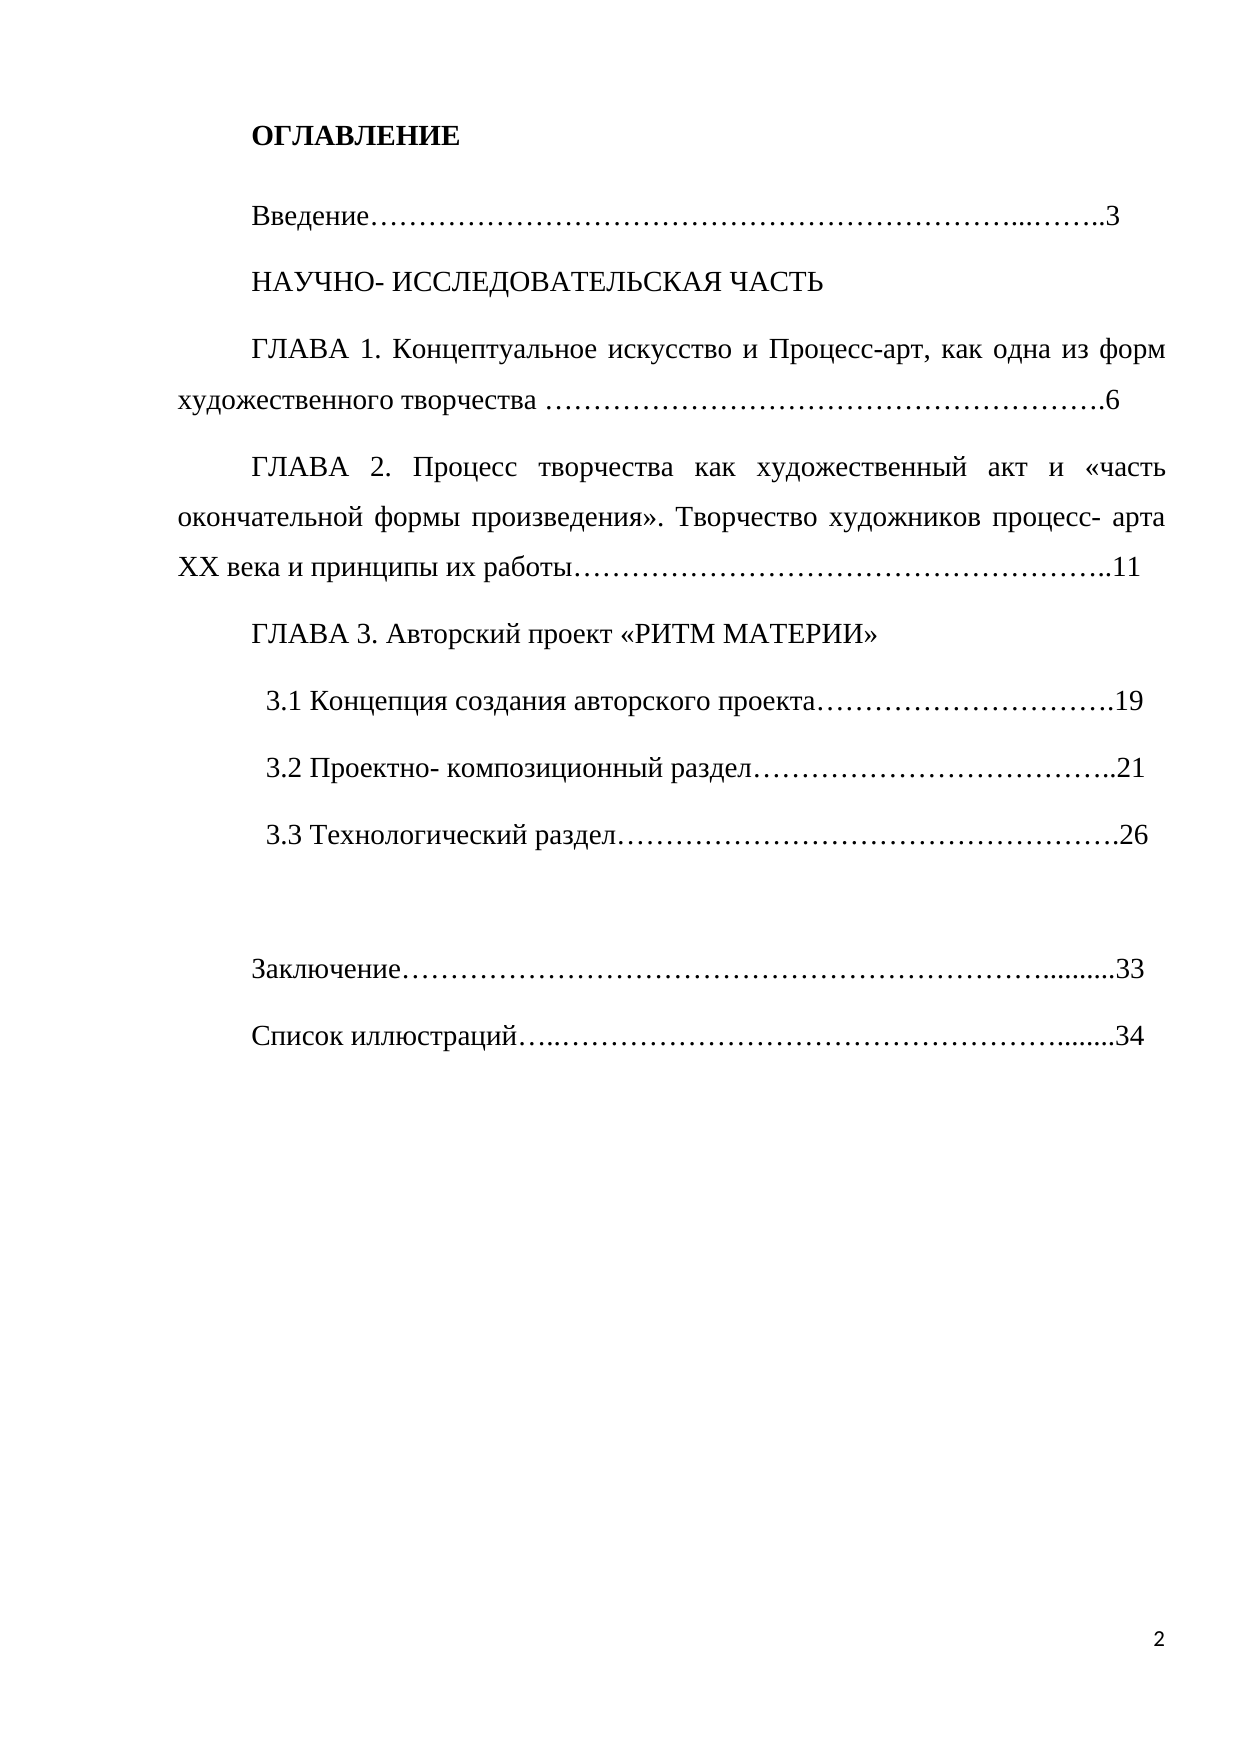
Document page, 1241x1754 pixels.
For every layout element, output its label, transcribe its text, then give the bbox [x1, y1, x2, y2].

text ГЛАВА 3. Авторский проект «РИТМ МАТЕРИИ» [177, 616, 1167, 650]
text НАУЧНО- ИССЛЕДОВАТЕЛЬСКАЯ ЧАСТЬ [177, 264, 1167, 298]
text Заключение…………………………………………………………..........33 [177, 951, 1167, 985]
text Список иллюстраций…..……………………………………………........34 [177, 1018, 1167, 1052]
text 3.3 Технологический раздел…………………………………………….26 [177, 817, 1167, 851]
text ГЛАВА 2. Процесс творчества как художественный акт и «часть окончательной формы произведения». Творчество художников процесс- арта XX века и принципы их работы………………………………………………..11 [177, 449, 1167, 583]
text 3.2 Проектно- композиционный раздел………………………………..21 [177, 750, 1167, 784]
text ОГЛАВЛЕНИЕ [177, 118, 1167, 152]
text ГЛАВА 1. Концептуальное искусство и Процесс-арт, как одна из форм художественного творчества ………………………………………………….6 [177, 332, 1167, 415]
text 3.1 Концепция создания авторского проекта………………………….19 [177, 683, 1167, 717]
text Введение…………………………………………………………...……..3 [177, 198, 1167, 231]
